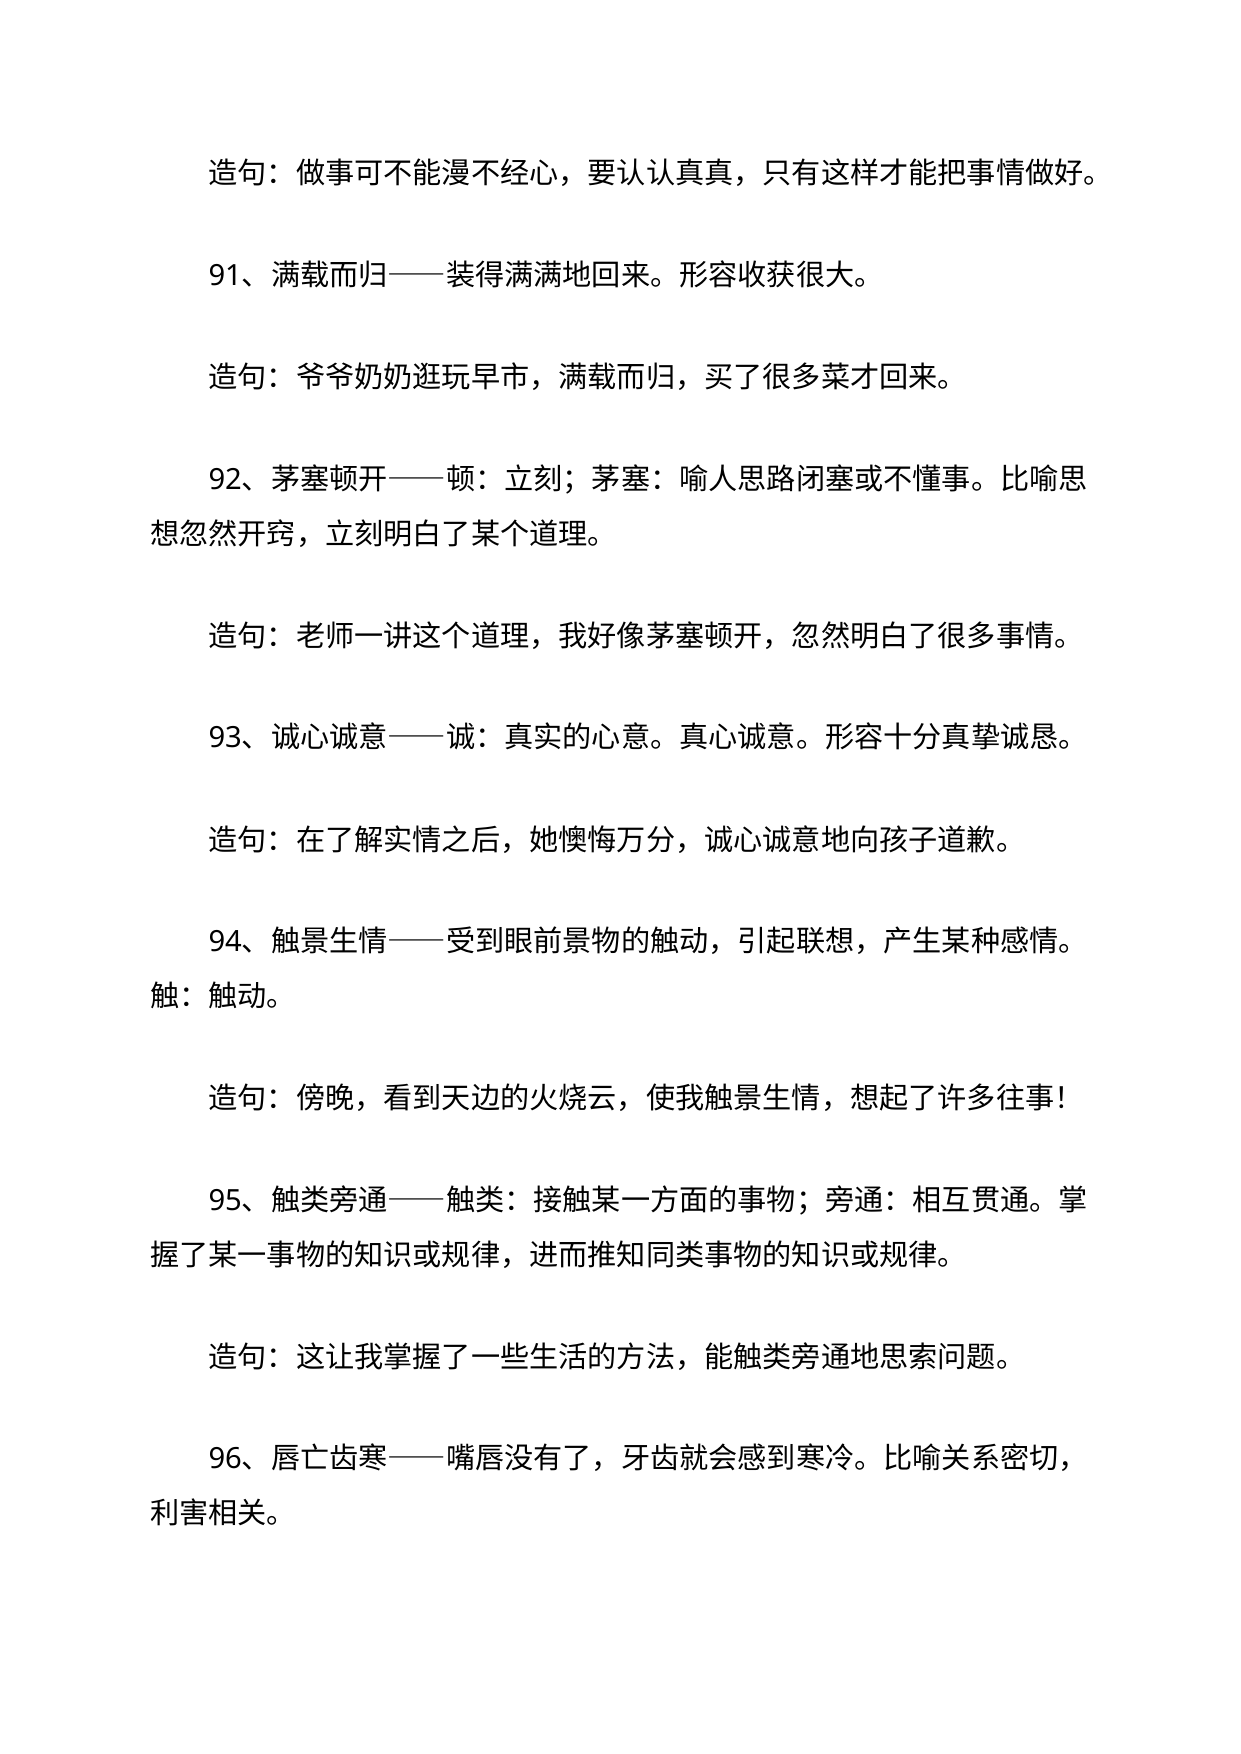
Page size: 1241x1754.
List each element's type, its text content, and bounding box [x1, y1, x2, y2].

text 96、唇亡齿寒——嘴唇没有了，牙齿就会感到寒冷。比喻关系密切，利害相关。 [150, 1435, 1090, 1532]
text 91、满载而归——装得满满地回来。形容收获很大。 [150, 252, 1090, 294]
text 95、触类旁通——触类：接触某一方面的事物；旁通：相互贯通。掌握了某一事物的知识或规律，进而推知同类事物的知识或规律。 [150, 1176, 1090, 1274]
text 94、触景生情——受到眼前景物的触动，引起联想，产生某种感情。触：触动。 [150, 918, 1090, 1015]
text 造句：这让我掌握了一些生活的方法，能触类旁通地思索问题。 [150, 1333, 1090, 1375]
text 93、诚心诚意——诚：真实的心意。真心诚意。形容十分真挚诚恳。 [150, 714, 1090, 756]
text 造句：爷爷奶奶逛玩早市，满载而归，买了很多菜才回来。 [150, 354, 1090, 396]
text 造句：老师一讲这个道理，我好像茅塞顿开，忽然明白了很多事情。 [150, 612, 1090, 654]
text 造句：做事可不能漫不经心，要认认真真，只有这样才能把事情做好。 [150, 150, 1090, 192]
text 造句：傍晚，看到天边的火烧云，使我触景生情，想起了许多往事！ [150, 1074, 1090, 1117]
text 92、茅塞顿开——顿：立刻；茅塞：喻人思路闭塞或不懂事。比喻思想忽然开窍，立刻明白了某个道理。 [150, 456, 1090, 553]
text 造句：在了解实情之后，她懊悔万分，诚心诚意地向孩子道歉。 [150, 816, 1090, 858]
